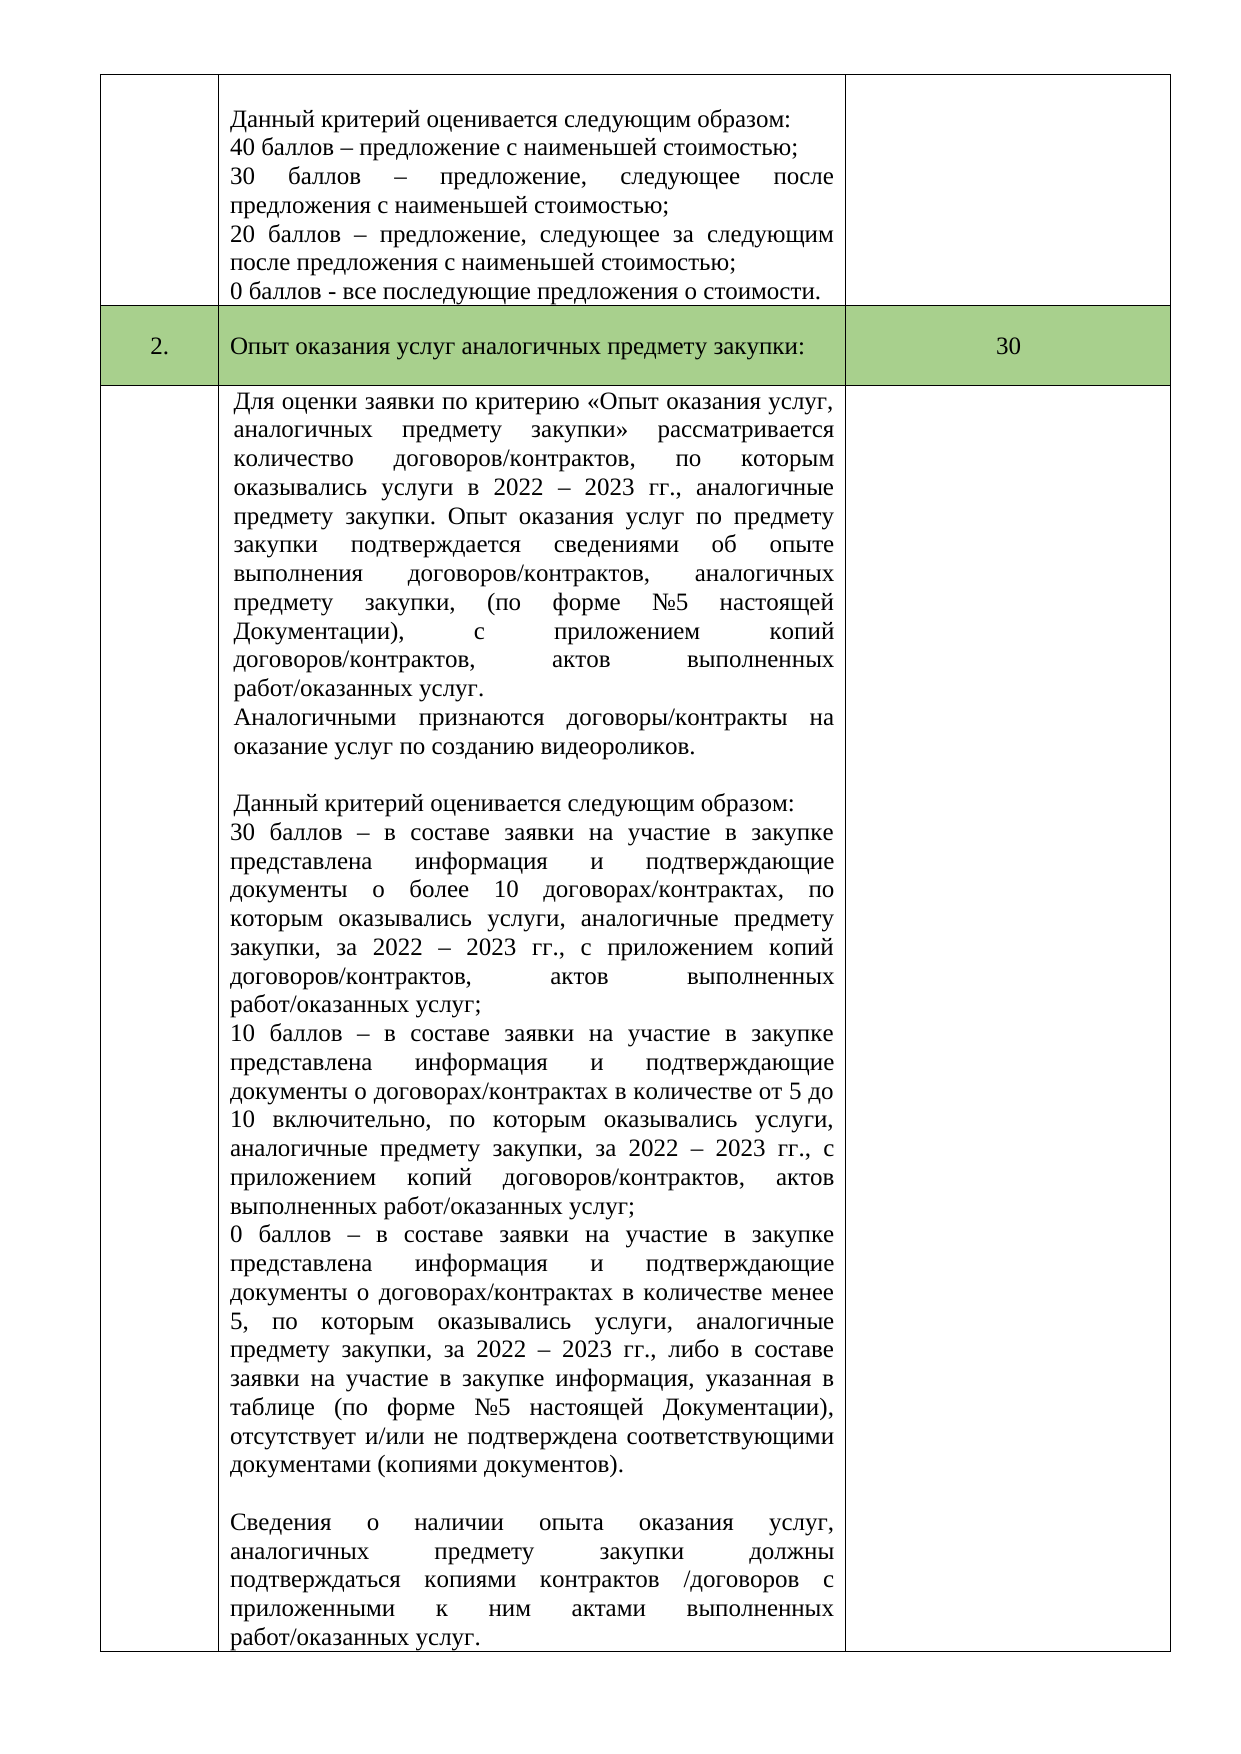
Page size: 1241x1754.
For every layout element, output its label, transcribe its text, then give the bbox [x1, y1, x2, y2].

table_cell [101, 75, 218, 305]
table_cell [846, 75, 1170, 305]
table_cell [219, 386, 845, 1651]
table_cell 30 [846, 306, 1170, 385]
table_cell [219, 75, 845, 305]
table_cell [101, 386, 218, 1651]
table_cell 2. [101, 306, 218, 385]
table_cell [846, 386, 1170, 1651]
table_cell Опыт оказания услуг аналогичных предмету закупки: [219, 306, 845, 385]
